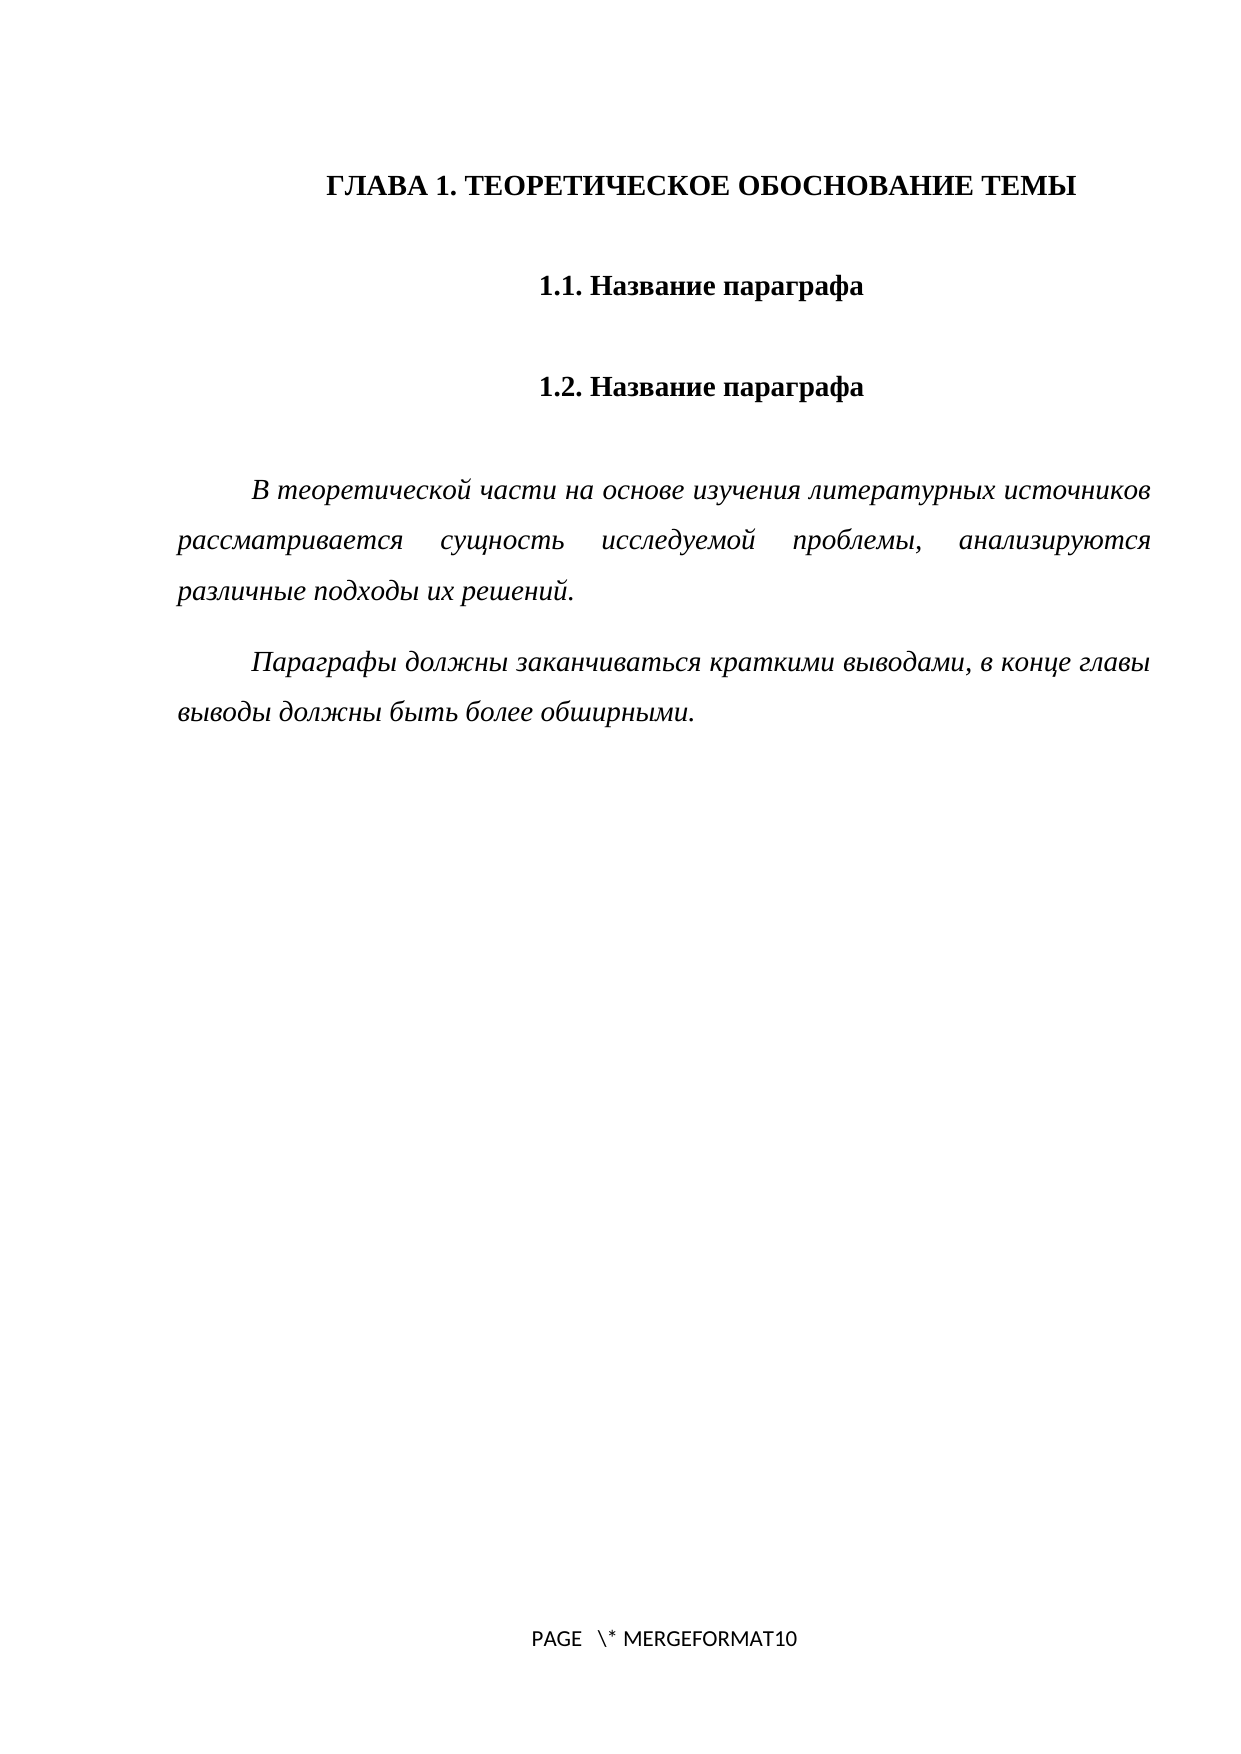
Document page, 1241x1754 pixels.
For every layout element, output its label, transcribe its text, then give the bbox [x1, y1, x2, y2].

subtitle 1.2. Название параграфа [177, 369, 1152, 402]
text Параграфы должны заканчиваться краткими выводами, в конце главы выводы должны быть более обширными. [177, 644, 1152, 728]
subtitle 1.1. Название параграфа [177, 268, 1152, 302]
subtitle ГЛАВА 1. ТЕОРЕТИЧЕСКОЕ ОБОСНОВАНИЕ ТЕМЫ [177, 168, 1152, 202]
text В теоретической части на основе изучения литературных источников рассматривается сущность исследуемой проблемы, анализируются различные подходы их решений. [177, 472, 1152, 606]
